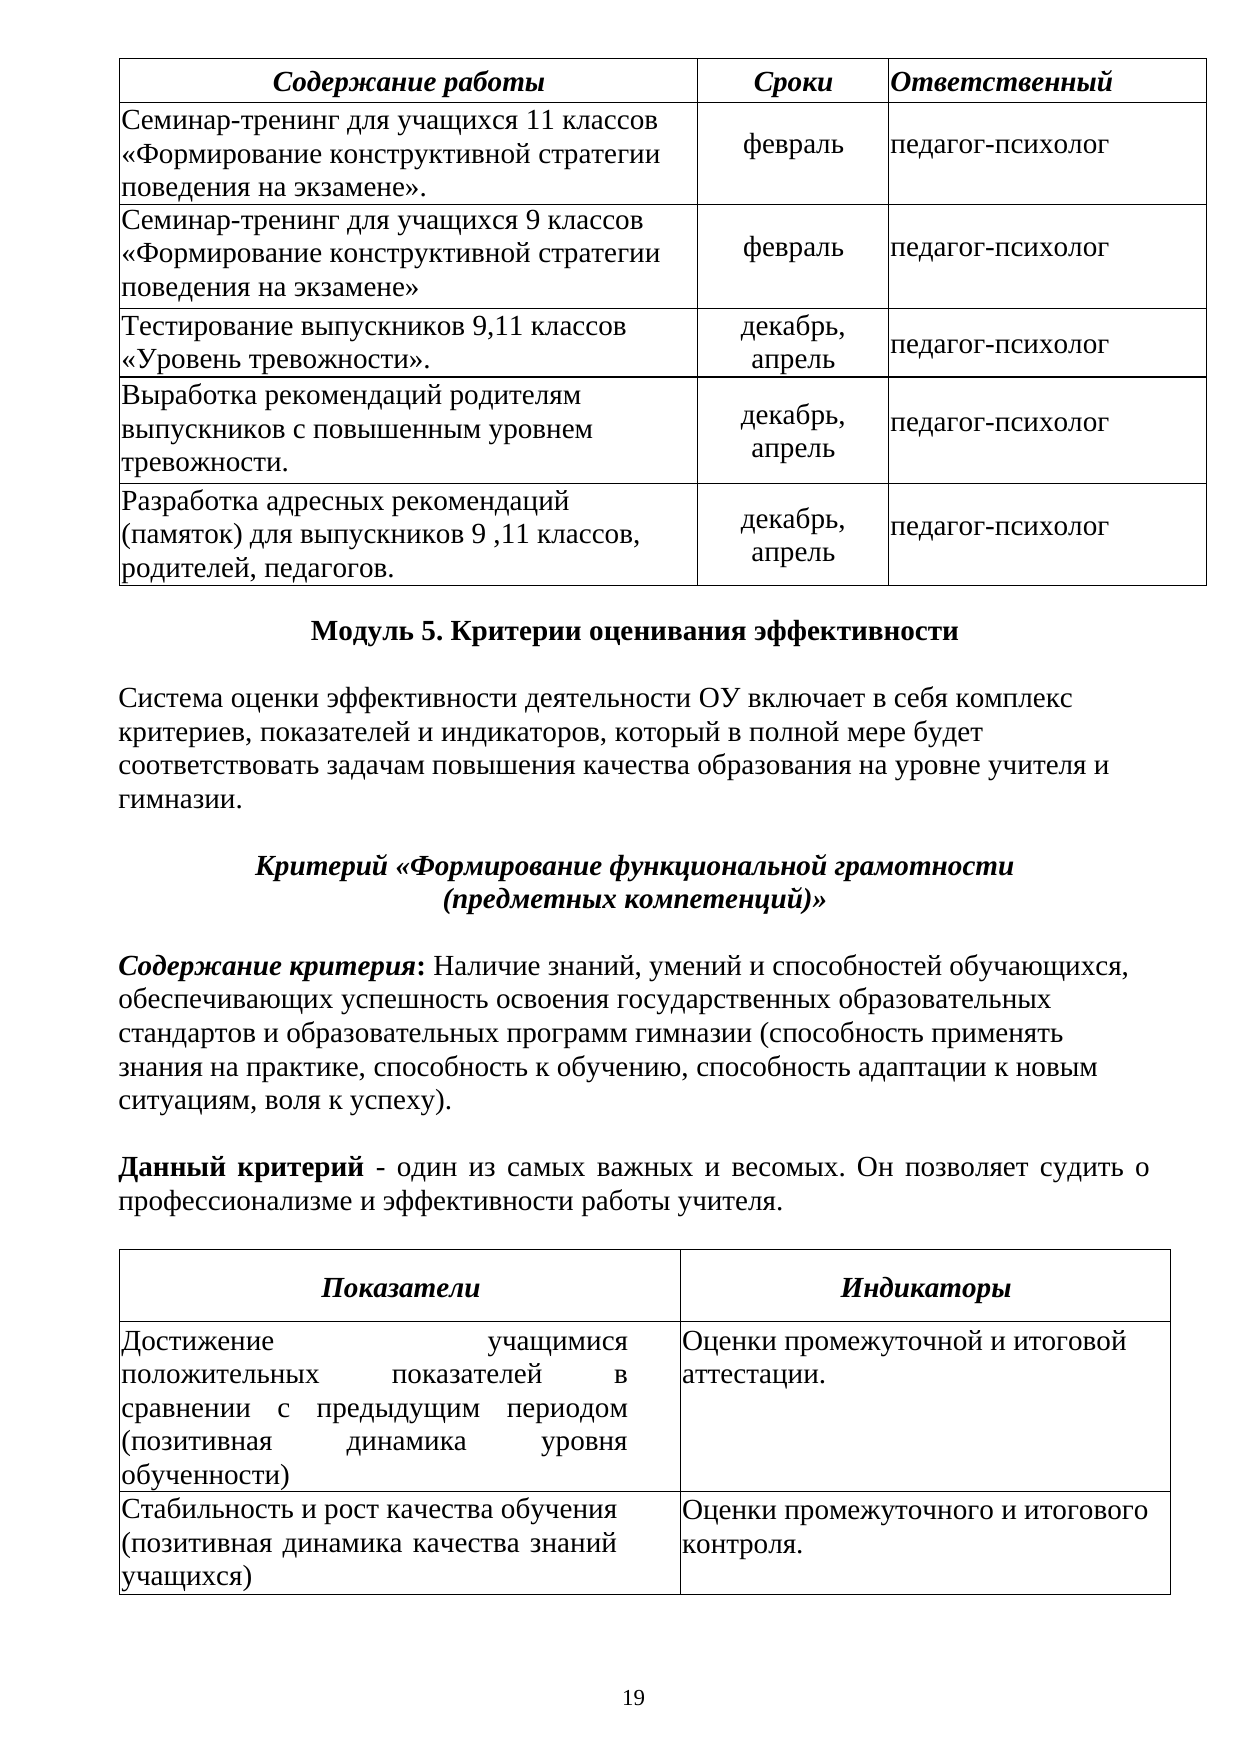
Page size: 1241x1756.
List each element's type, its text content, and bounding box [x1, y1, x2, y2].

table_header Ответственный [889, 59, 1206, 102]
table_cell педагог-психолог [889, 309, 1206, 376]
table_cell педагог-психолог [889, 484, 1206, 584]
table_cell Разработка адресных рекомендаций (памяток) для выпускников 9 ,11 классов, родителей, педагогов. [120, 484, 697, 584]
table_cell февраль [698, 205, 888, 307]
table_cell Оценки промежуточной и итоговой аттестации. [681, 1322, 1170, 1491]
table_header Индикаторы [681, 1250, 1170, 1321]
table_cell педагог-психолог [889, 205, 1206, 307]
table_cell Достижение учащимися положительных показателей в сравнении с предыдущим периодом (позитивная динамика уровня обученности) [120, 1322, 680, 1491]
text Система оценки эффективности деятельности ОУ включает в себя комплекс критериев, показателей и индикаторов, который в полной мере будет соответствовать задачам повышения качества образования на уровне учителя и гимназии. [118, 680, 1151, 814]
subtitle Критерий «Формирование функциональной грамотности (предметных компетенций)» [246, 848, 1024, 915]
table_cell февраль [698, 103, 888, 204]
text Данный критерий - один из самых важных и весомых. Он позволяет судить о профессионализме и эффективности работы учителя. [118, 1149, 1151, 1216]
table_header Содержание работы [120, 59, 697, 102]
table_cell декабрь, апрель [698, 378, 888, 482]
table_cell Семинар-тренинг для учащихся 9 классов «Формирование конструктивной стратегии поведения на экзамене» [120, 205, 697, 307]
table_cell декабрь, апрель [698, 309, 888, 376]
table_cell Оценки промежуточного и итогового контроля. [681, 1492, 1170, 1593]
text Содержание критерия: Наличие знаний, умений и способностей обучающихся, обеспечивающих успешность освоения государственных образовательных стандартов и образовательных программ гимназии (способность применять знания на практике, способность к обучению, способность адаптации к новым ситуациям, воля к успеху). [118, 948, 1152, 1116]
table_cell педагог-психолог [889, 103, 1206, 204]
table_cell Семинар-тренинг для учащихся 11 классов «Формирование конструктивной стратегии поведения на экзамене». [120, 103, 697, 204]
table_cell декабрь, апрель [698, 484, 888, 584]
table_header Показатели [120, 1250, 680, 1321]
table_cell Стабильность и рост качества обучения (позитивная динамика качества знаний учащихся) [120, 1492, 680, 1593]
table_cell педагог-психолог [889, 378, 1206, 482]
table_header Сроки [698, 59, 888, 102]
table_cell Выработка рекомендаций родителям выпускников с повышенным уровнем тревожности. [120, 378, 697, 482]
table_cell Тестирование выпускников 9,11 классов «Уровень тревожности». [120, 309, 697, 376]
subtitle Модуль 5. Критерии оценивания эффективности [246, 613, 1023, 647]
